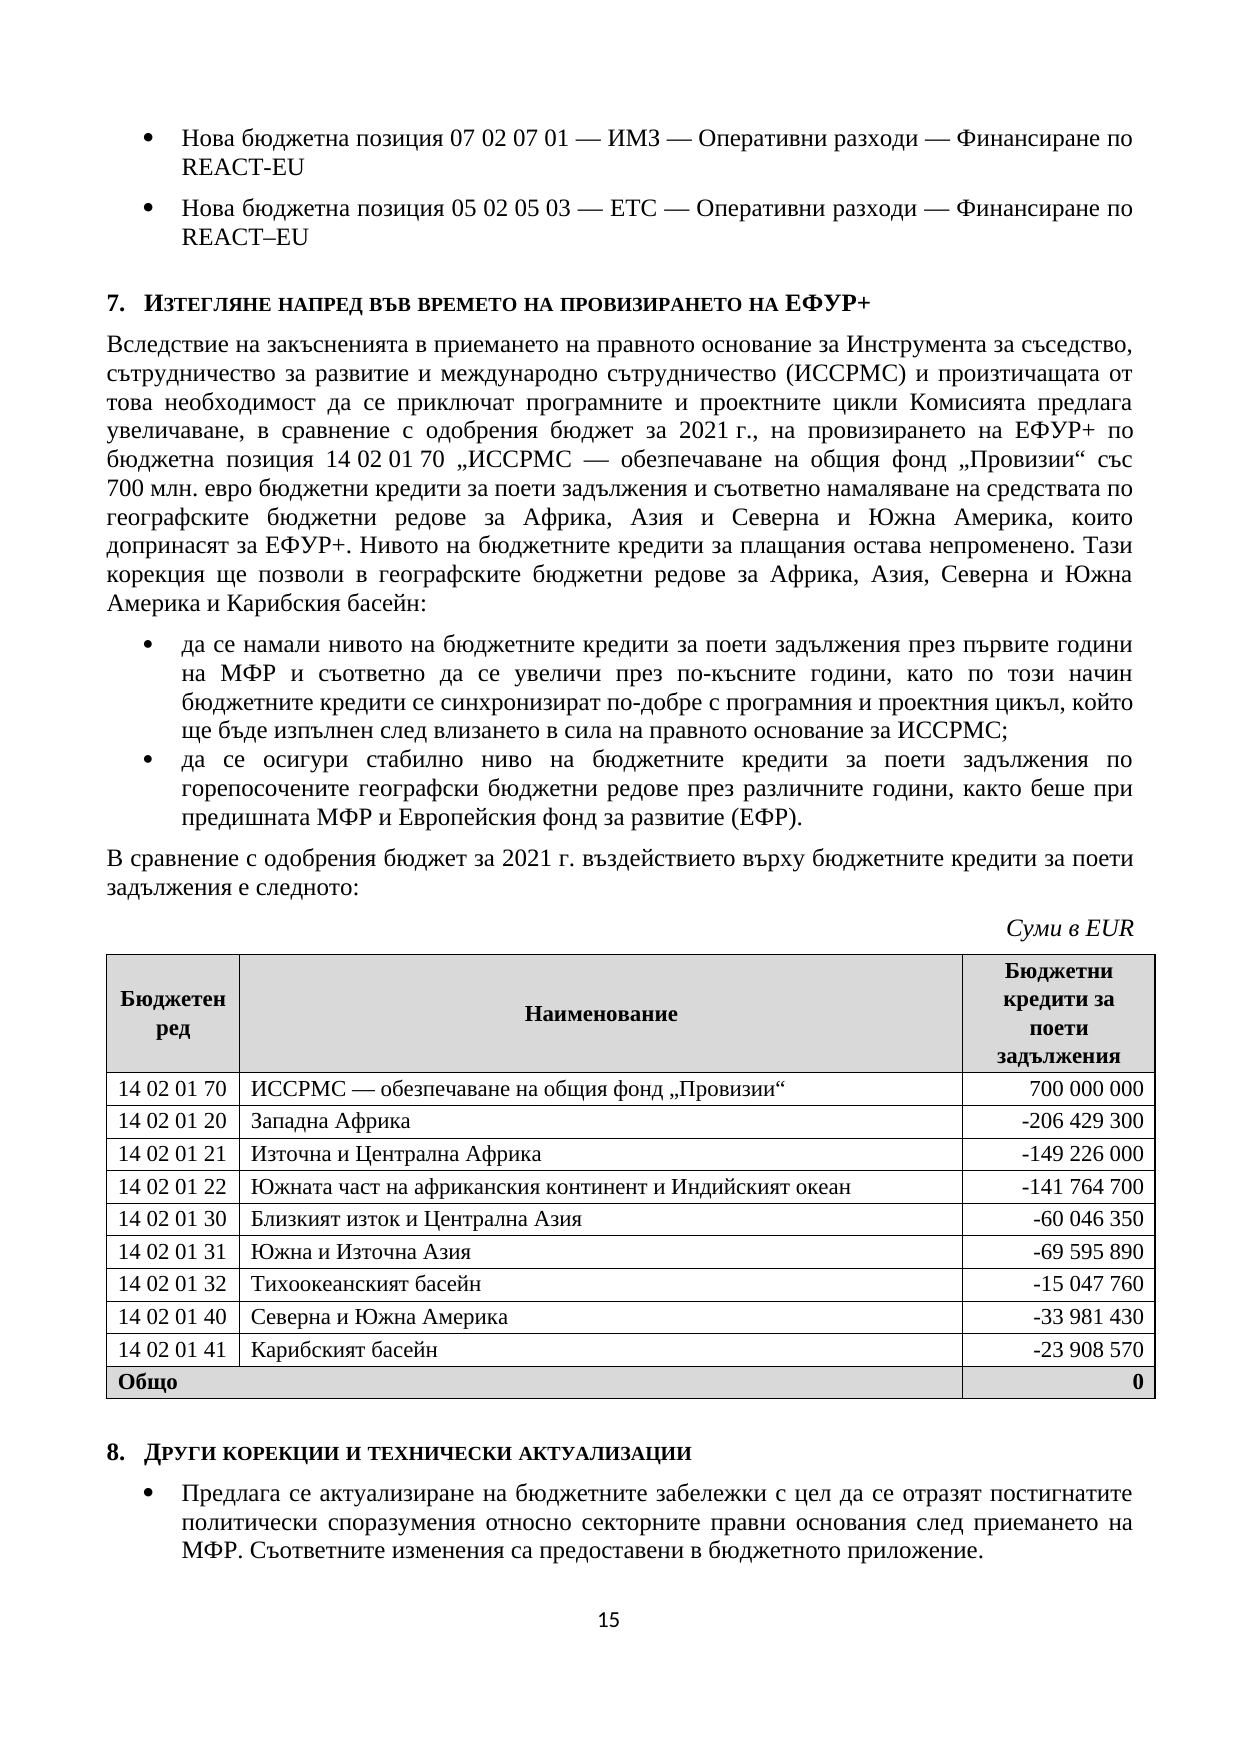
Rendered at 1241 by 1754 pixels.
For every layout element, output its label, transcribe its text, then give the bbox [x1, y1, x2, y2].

table_cell 14 02 01 32 [107, 1269, 239, 1301]
table_cell 14 02 01 30 [107, 1204, 239, 1235]
table_cell 14 02 01 22 [107, 1171, 239, 1203]
table_cell -23 908 570 [963, 1334, 1154, 1366]
table_cell -69 595 890 [963, 1236, 1154, 1268]
table_cell 14 02 01 41 [107, 1334, 239, 1366]
table_cell Западна Африка [240, 1106, 962, 1137]
table_cell -149 226 000 [963, 1139, 1154, 1170]
table_cell 0 [963, 1367, 1154, 1398]
table_cell 700 000 000 [963, 1073, 1154, 1105]
list Предлага се актуализиране на бюджетните забележки с цел да се отразят постигнатите политически споразумения относно секторните правни основания след приемането на МФР. Съответните изменения са предоставени в бюджетното приложение. [144, 1478, 1134, 1564]
table_cell Източна и Централна Африка [240, 1139, 962, 1170]
table_cell 14 02 01 21 [107, 1139, 239, 1170]
table_cell Тихоокеанският басейн [240, 1269, 962, 1301]
table_cell -33 981 430 [963, 1302, 1154, 1333]
table_cell 14 02 01 70 [107, 1073, 239, 1105]
table_header Бюджетни кредити за поети задължения [963, 955, 1154, 1072]
table_cell Южна и Източна Азия [240, 1236, 962, 1268]
table_cell -15 047 760 [963, 1269, 1154, 1301]
table_cell Карибският басейн [240, 1334, 962, 1366]
list Нова бюджетна позиция 07 02 07 01 — ИМЗ — Оперативни разходи — Финансиране по REACT-EU [144, 123, 1134, 181]
text В сравнение с одобрения бюджет за 2021 г. въздействието върху бюджетните кредити за поети задължения е следното: [106, 843, 1134, 901]
list Изтегляне напред във времето на провизирането на ЕФУР+ [106, 288, 1134, 317]
list Нова бюджетна позиция 05 02 05 03 — ЕТС — Оперативни разходи — Финансиране по REACT–EU [144, 193, 1134, 251]
table_cell -141 764 700 [963, 1171, 1154, 1203]
table_cell Близкият изток и Централна Азия [240, 1204, 962, 1235]
table_cell 14 02 01 31 [107, 1236, 239, 1268]
list Други корекции и технически актуализации [106, 1437, 1134, 1466]
table_cell 14 02 01 40 [107, 1302, 239, 1333]
table_cell Южната част на африканския континент и Индийският океан [240, 1171, 962, 1203]
table_cell Северна и Южна Америка [240, 1302, 962, 1333]
text Суми в EUR [106, 913, 1134, 942]
table_cell Общо [107, 1367, 962, 1398]
table_cell ИССРМС — обезпечаване на общия фонд „Провизии“ [240, 1073, 962, 1105]
table_cell -60 046 350 [963, 1204, 1154, 1235]
table_cell 14 02 01 20 [107, 1106, 239, 1137]
list да се намали нивото на бюджетните кредити за поети задължения през първите години на МФР и съответно да се увеличи през по-късните години, като по този начин бюджетните кредити се синхронизират по-добре с програмния и проектния цикъл, който ще бъде изпълнен след влизането в сила на правното основание за ИССРМС; [144, 629, 1134, 744]
table_cell -206 429 300 [963, 1106, 1154, 1137]
text Вследствие на закъсненията в приемането на правното основание за Инструмента за съседство, сътрудничество за развитие и международно сътрудничество (ИССРМС) и произтичащата от това необходимост да се приключат програмните и проектните цикли Комисията предлага увеличаване, в сравнение с одобрения бюджет за 2021 г., на провизирането на ЕФУР+ по бюджетна позиция 14 02 01 70 „ИССРМС — обезпечаване на общия фонд „Провизии“ със 700 млн. евро бюджетни кредити за поети задължения и съответно намаляване на средствата по географските бюджетни редове за Африка, Азия и Северна и Южна Америка, които допринасят за ЕФУР+. Нивото на бюджетните кредити за плащания остава непроменено. Тази корекция ще позволи в географските бюджетни редове за Африка, Азия, Северна и Южна Америка и Карибския басейн: [106, 329, 1134, 617]
table_header Наименование [240, 955, 962, 1072]
list да се осигури стабилно ниво на бюджетните кредити за поети задължения по горепосочените географски бюджетни редове през различните години, както беше при предишната МФР и Европейския фонд за развитие (ЕФР). [144, 744, 1134, 831]
table_header Бюджетен ред [107, 955, 239, 1072]
